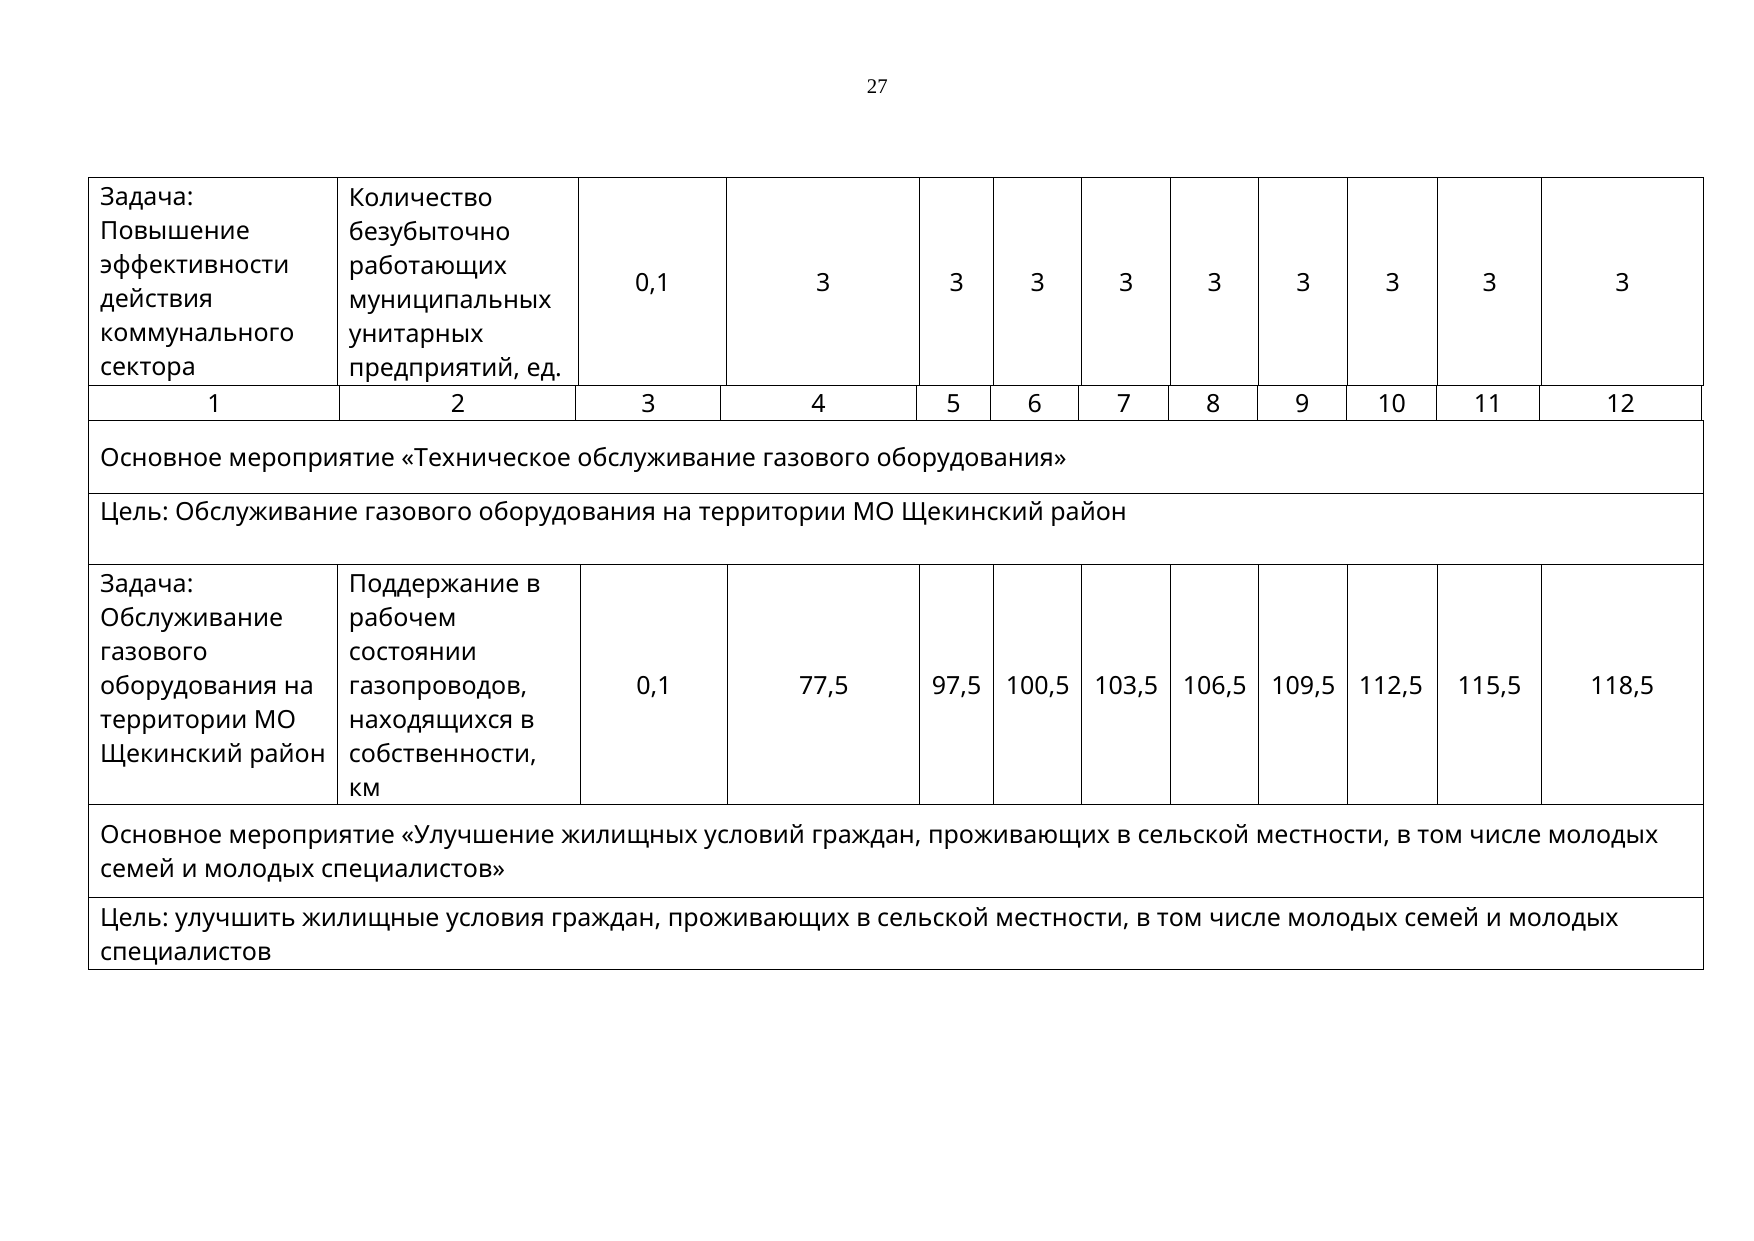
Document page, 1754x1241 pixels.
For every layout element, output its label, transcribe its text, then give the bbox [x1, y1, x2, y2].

table_cell 10 [1347, 386, 1436, 420]
table_cell 3 [576, 386, 720, 420]
table_cell Количество безубыточно работающих муниципальных унитарных предприятий, ед. [338, 178, 578, 385]
table_cell 1 [89, 386, 339, 420]
table_cell 97,5 [920, 565, 993, 804]
table_cell 103,5 [1082, 565, 1170, 804]
table_cell Основное мероприятие «Техническое обслуживание газового оборудования» [89, 421, 1703, 492]
table_cell 7 [1079, 386, 1168, 420]
table_cell 118,5 [1542, 565, 1703, 804]
table_cell 3 [994, 178, 1081, 385]
table_cell Основное мероприятие «Улучшение жилищных условий граждан, проживающих в сельской местности, в том числе молодых семей и молодых специалистов» [89, 805, 1703, 897]
table_cell 2 [340, 386, 575, 420]
table_cell 5 [917, 386, 990, 420]
table_cell 77,5 [728, 565, 919, 804]
table_cell Цель: Обслуживание газового оборудования на территории МО Щекинский район [89, 494, 1703, 564]
table_cell 115,5 [1438, 565, 1541, 804]
table_cell Цель: улучшить жилищные условия граждан, проживающих в сельской местности, в том числе молодых семей и молодых специалистов [89, 898, 1703, 969]
table_cell Поддержание в рабочем состоянии газопроводов, находящихся в собственности, км [338, 565, 580, 804]
table_cell 3 [1171, 178, 1258, 385]
table_cell 3 [1438, 178, 1541, 385]
table_cell 3 [1082, 178, 1170, 385]
table_cell 4 [721, 386, 916, 420]
table_cell 100,5 [994, 565, 1081, 804]
table_cell 0,1 [579, 178, 726, 385]
table_cell 3 [920, 178, 993, 385]
table_cell 3 [1348, 178, 1437, 385]
table_cell 109,5 [1259, 565, 1347, 804]
table_cell 9 [1258, 386, 1346, 420]
table_cell 12 [1540, 386, 1701, 420]
table_cell 3 [727, 178, 919, 385]
table_cell 106,5 [1171, 565, 1258, 804]
table_cell 3 [1542, 178, 1703, 385]
table_cell 11 [1437, 386, 1539, 420]
table_cell 8 [1169, 386, 1257, 420]
table_cell Задача: Обслуживание газового оборудования на территории МО Щекинский район [89, 565, 337, 804]
table_cell 112,5 [1348, 565, 1437, 804]
table_cell 0,1 [581, 565, 727, 804]
table_cell 6 [991, 386, 1078, 420]
table_cell Задача: Повышение эффективности действия коммунального сектора [89, 178, 337, 385]
table_cell 3 [1259, 178, 1347, 385]
